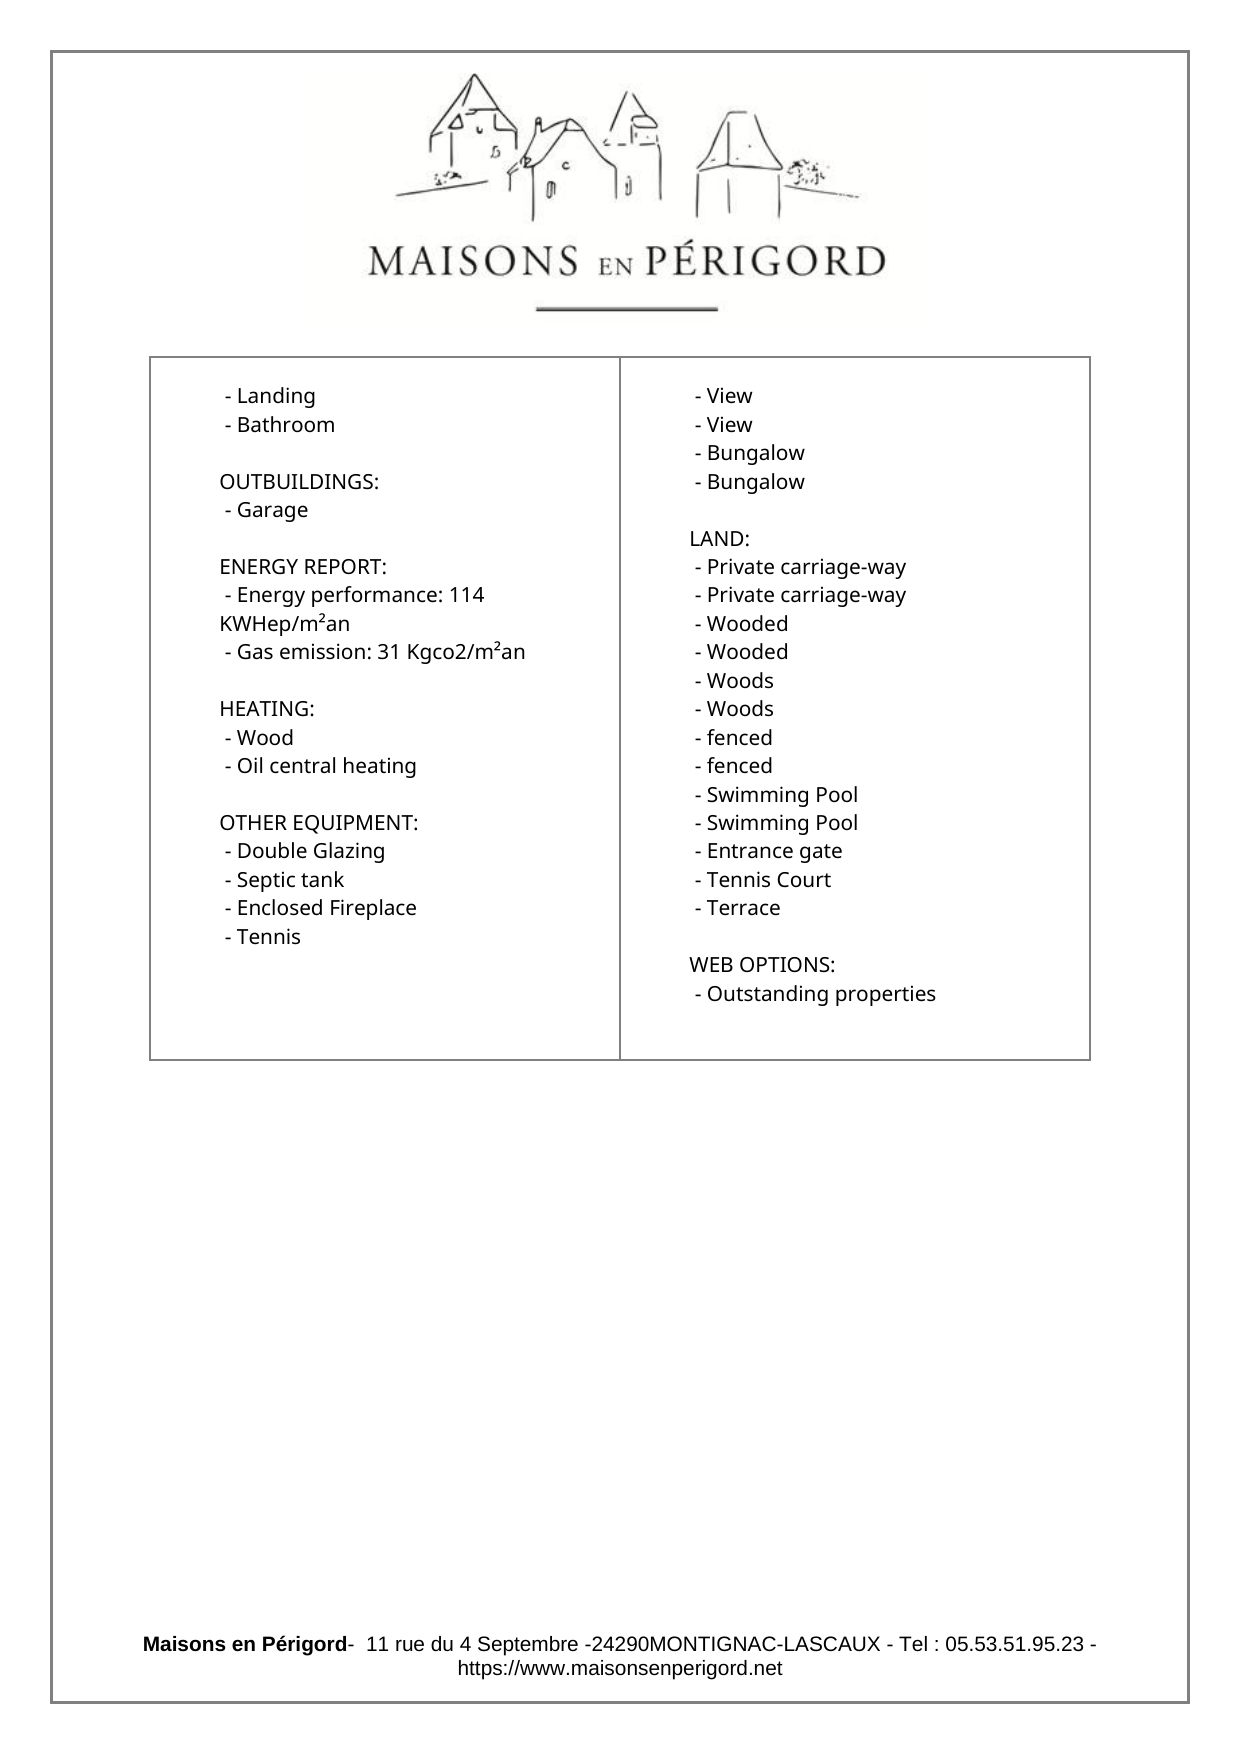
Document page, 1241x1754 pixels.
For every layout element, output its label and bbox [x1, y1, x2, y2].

table_cell [621, 358, 1089, 1059]
table_cell [151, 358, 619, 1059]
